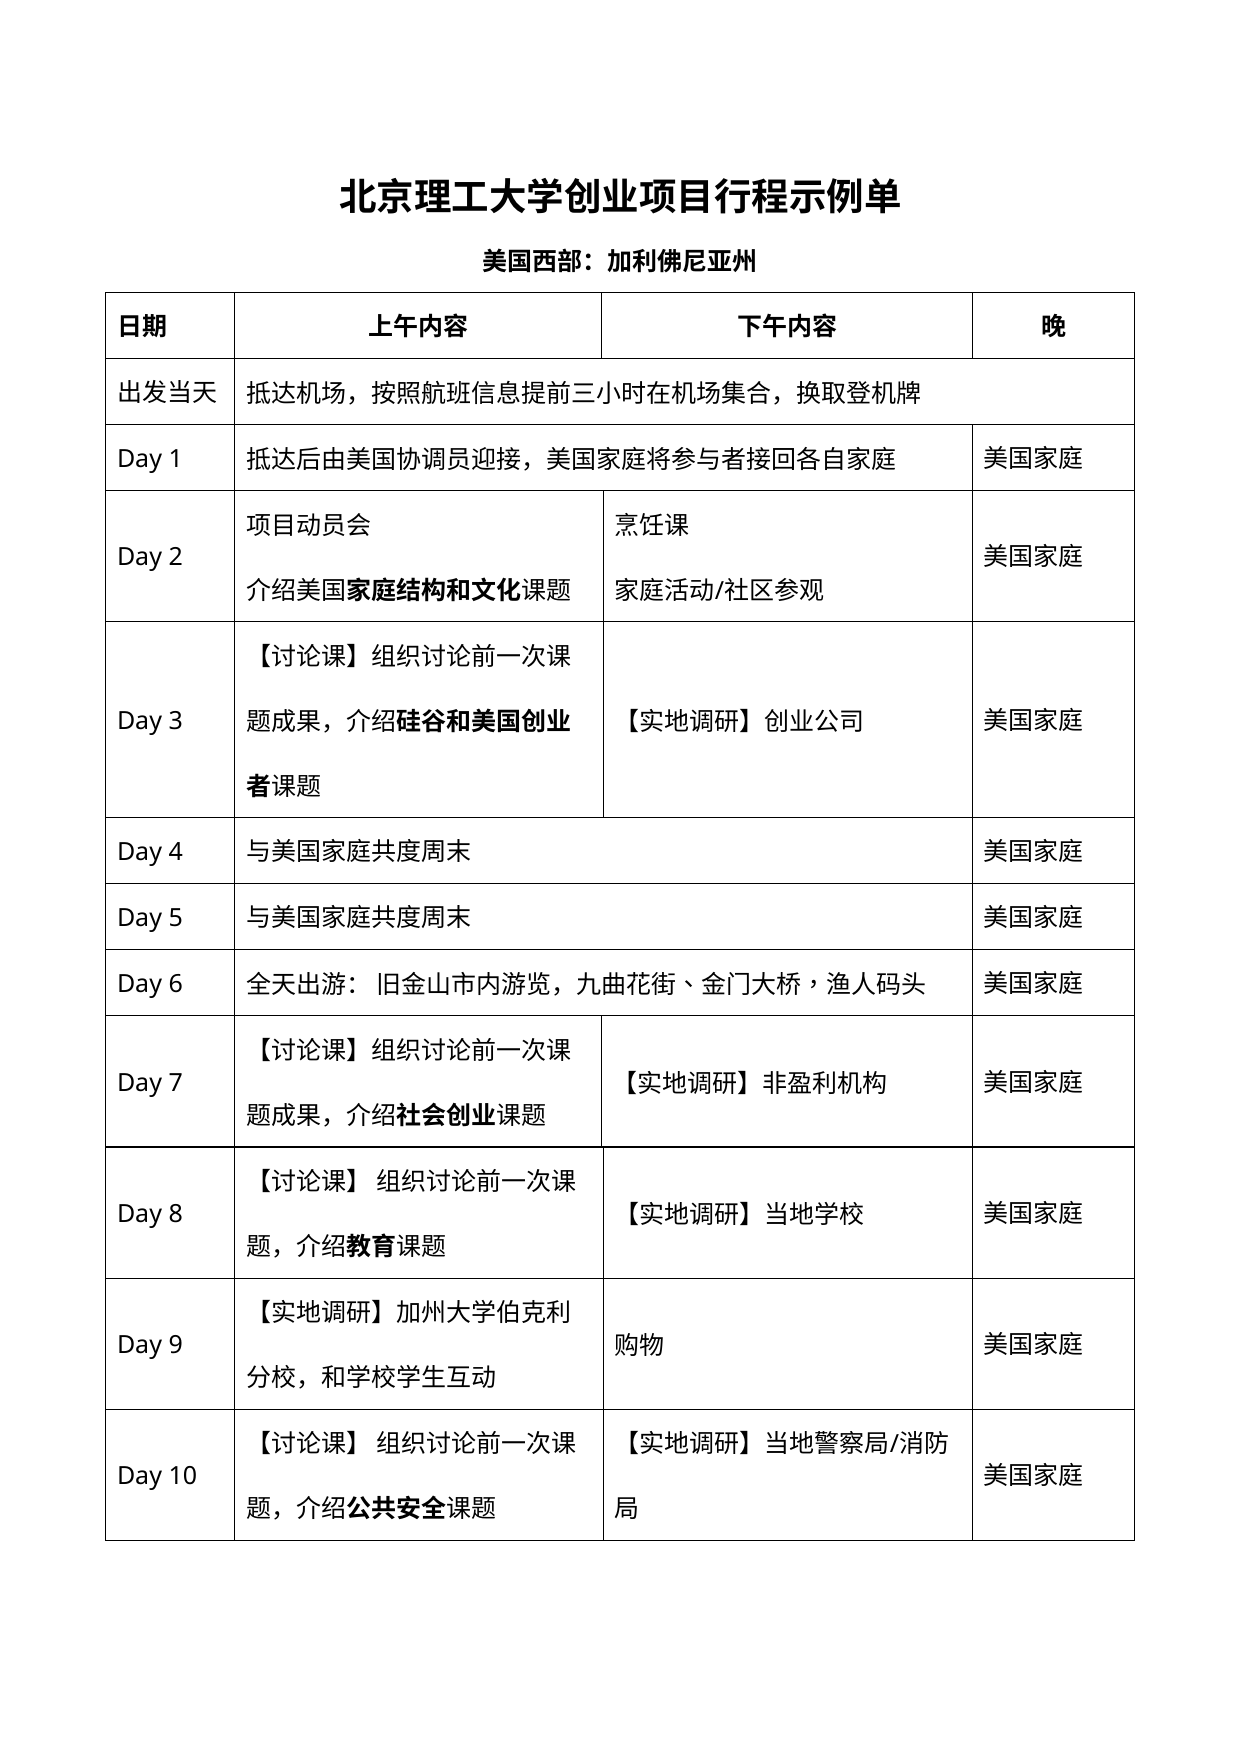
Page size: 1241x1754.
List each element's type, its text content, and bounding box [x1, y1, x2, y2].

table_cell Day 4 [106, 818, 234, 883]
table_cell 美国家庭 [973, 818, 1134, 883]
table_cell 美国家庭 [973, 425, 1134, 490]
table_cell 【讨论课】 组织讨论前一次课题，介绍教育课题 [235, 1148, 603, 1277]
table_cell 【实地调研】当地警察局/消防局 [604, 1410, 972, 1539]
table_cell Day 10 [106, 1410, 234, 1539]
table_cell 与美国家庭共度周末 [235, 818, 972, 883]
table_header 日期 [106, 293, 234, 358]
table_cell 美国家庭 [973, 950, 1134, 1015]
table_cell 抵达后由美国协调员迎接，美国家庭将参与者接回各自家庭 [235, 425, 972, 490]
table_cell 【实地调研】非盈利机构 [602, 1016, 972, 1146]
table_cell 美国家庭 [973, 622, 1134, 817]
table_cell 购物 [604, 1279, 972, 1408]
table_cell 美国家庭 [973, 1279, 1134, 1408]
table_cell Day 5 [106, 884, 234, 949]
table_cell 烹饪课 家庭活动/社区参观 [604, 491, 972, 621]
text 北京理工大学创业项目行程示例单 [187, 162, 1053, 227]
table_cell 美国家庭 [973, 491, 1134, 621]
table_cell 【实地调研】加州大学伯克利分校，和学校学生互动 [235, 1279, 603, 1408]
table_header 上午内容 [235, 293, 601, 358]
table_cell 美国家庭 [973, 884, 1134, 949]
table_cell 美国家庭 [973, 1410, 1134, 1539]
text 美国西部：加利佛尼亚州 [187, 227, 1053, 292]
table_cell 抵达机场，按照航班信息提前三小时在机场集合，换取登机牌 [235, 359, 1134, 424]
table_cell Day 2 [106, 491, 234, 621]
table_cell 【讨论课】组织讨论前一次课题成果，介绍社会创业课题 [235, 1016, 601, 1146]
table_cell Day 6 [106, 950, 234, 1015]
table_header 下午内容 [602, 293, 972, 358]
table_cell 【实地调研】当地学校 [604, 1148, 972, 1277]
table_cell 【实地调研】创业公司 [604, 622, 972, 817]
table_cell Day 7 [106, 1016, 234, 1146]
table_cell 【讨论课】组织讨论前一次课题成果，介绍硅谷和美国创业者课题 [235, 622, 603, 817]
table_cell Day 8 [106, 1148, 234, 1277]
table_cell Day 1 [106, 425, 234, 490]
table_cell 【讨论课】 组织讨论前一次课题，介绍公共安全课题 [235, 1410, 603, 1539]
table_cell 美国家庭 [973, 1148, 1134, 1277]
table_cell Day 3 [106, 622, 234, 817]
table_cell 全天出游： 旧金山市内游览，九曲花街、金门大桥，渔人码头 [235, 950, 972, 1015]
table_cell 项目动员会 介绍美国家庭结构和文化课题 [235, 491, 603, 621]
table_cell 美国家庭 [973, 1016, 1134, 1146]
table_header 晚 [973, 293, 1134, 358]
table_cell 与美国家庭共度周末 [235, 884, 972, 949]
table_cell 出发当天 [106, 359, 234, 424]
table_cell Day 9 [106, 1279, 234, 1408]
